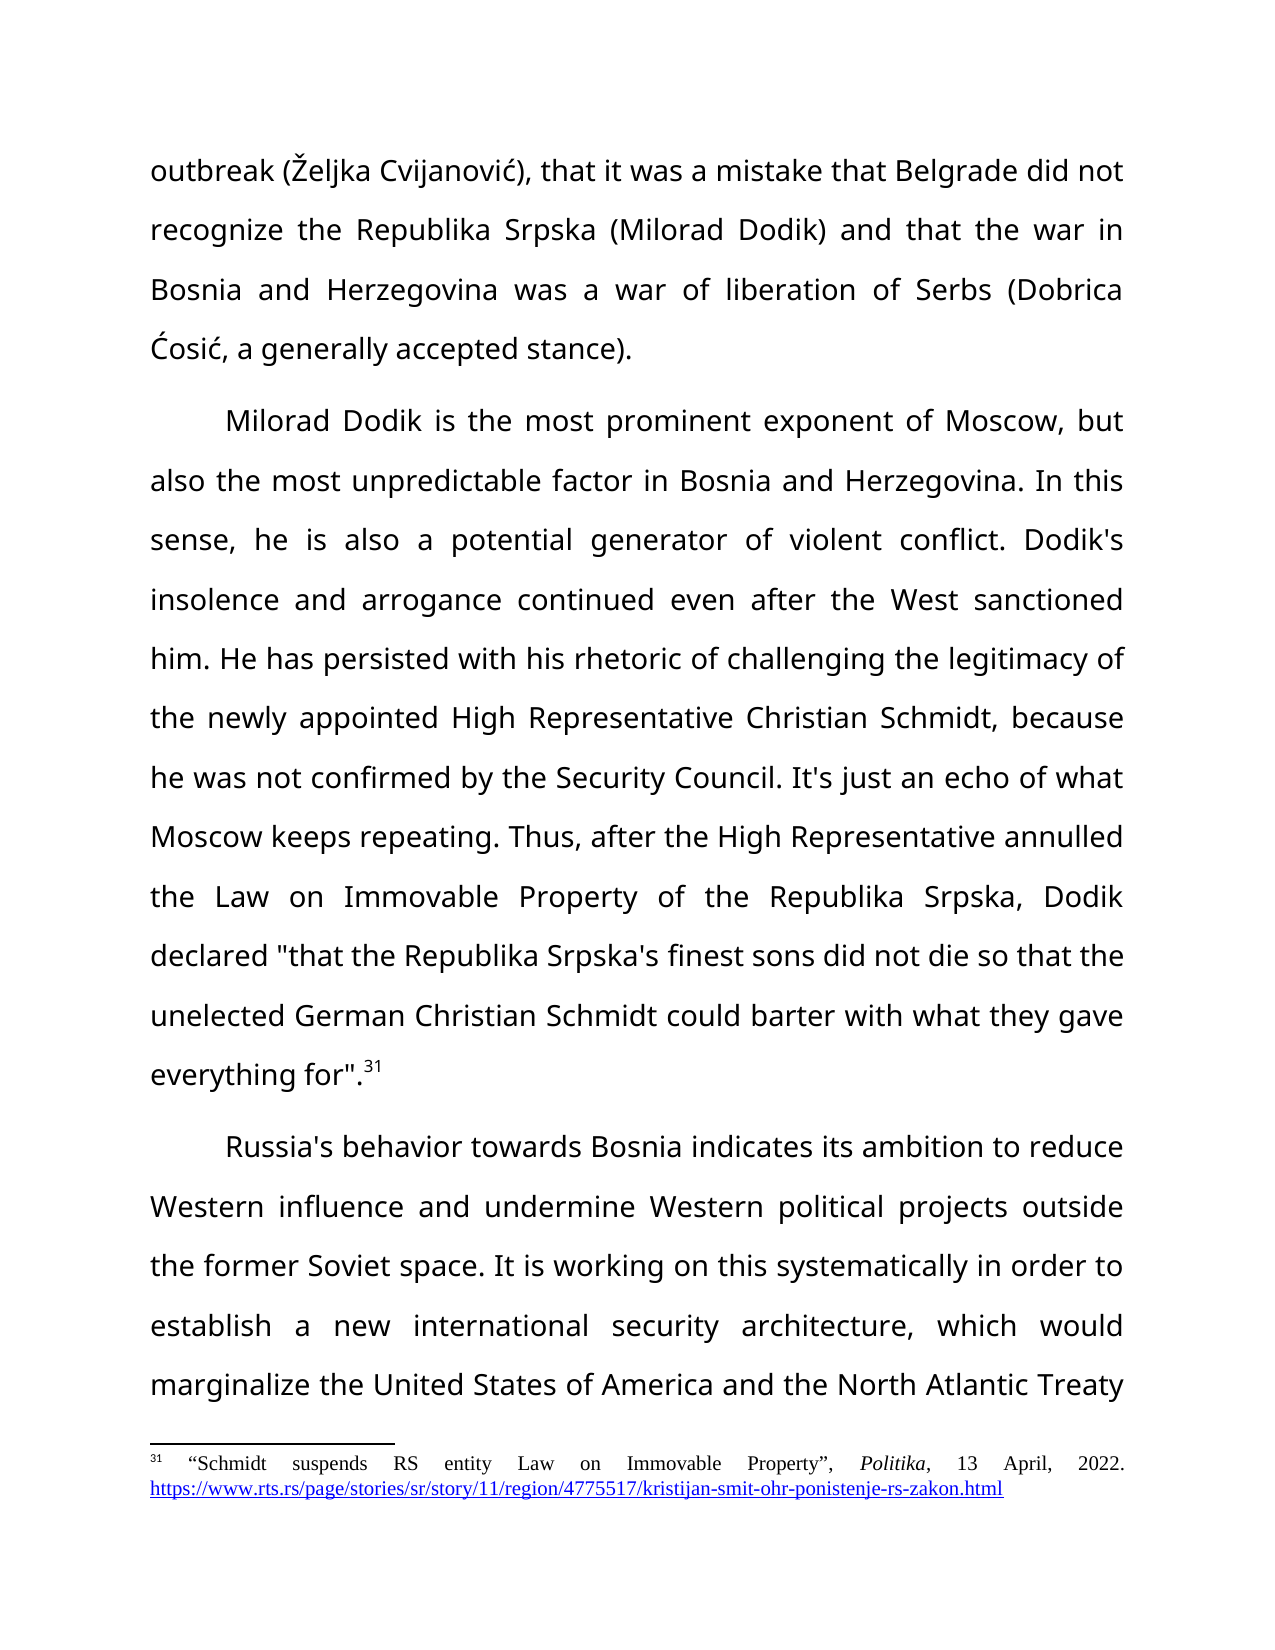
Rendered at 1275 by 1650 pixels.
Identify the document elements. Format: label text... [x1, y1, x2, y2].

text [150, 150, 1125, 368]
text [150, 1127, 1125, 1404]
text Milorad Dodik is the most prominent exponent of Moscow, but also the most unpredictable factor in Bosnia and Herzegovina. In this sense, he is also a potential generator of violent conflict. Dodik's insolence and arrogance continued even after the West sanctioned him. He has persisted with his rhetoric of challenging the legitimacy of the newly appointed High Representative Christian Schmidt, because he was not confirmed by the Security Council. It's just an echo of what Moscow keeps repeating. Thus, after the High Representative annulled the Law on Immovable Property of the Republika Srpska, Dodik declared "that the Republika Srpska's finest sons did not die so that the unelected German Christian Schmidt could barter with what they gave everything for". [150, 400, 1125, 1094]
